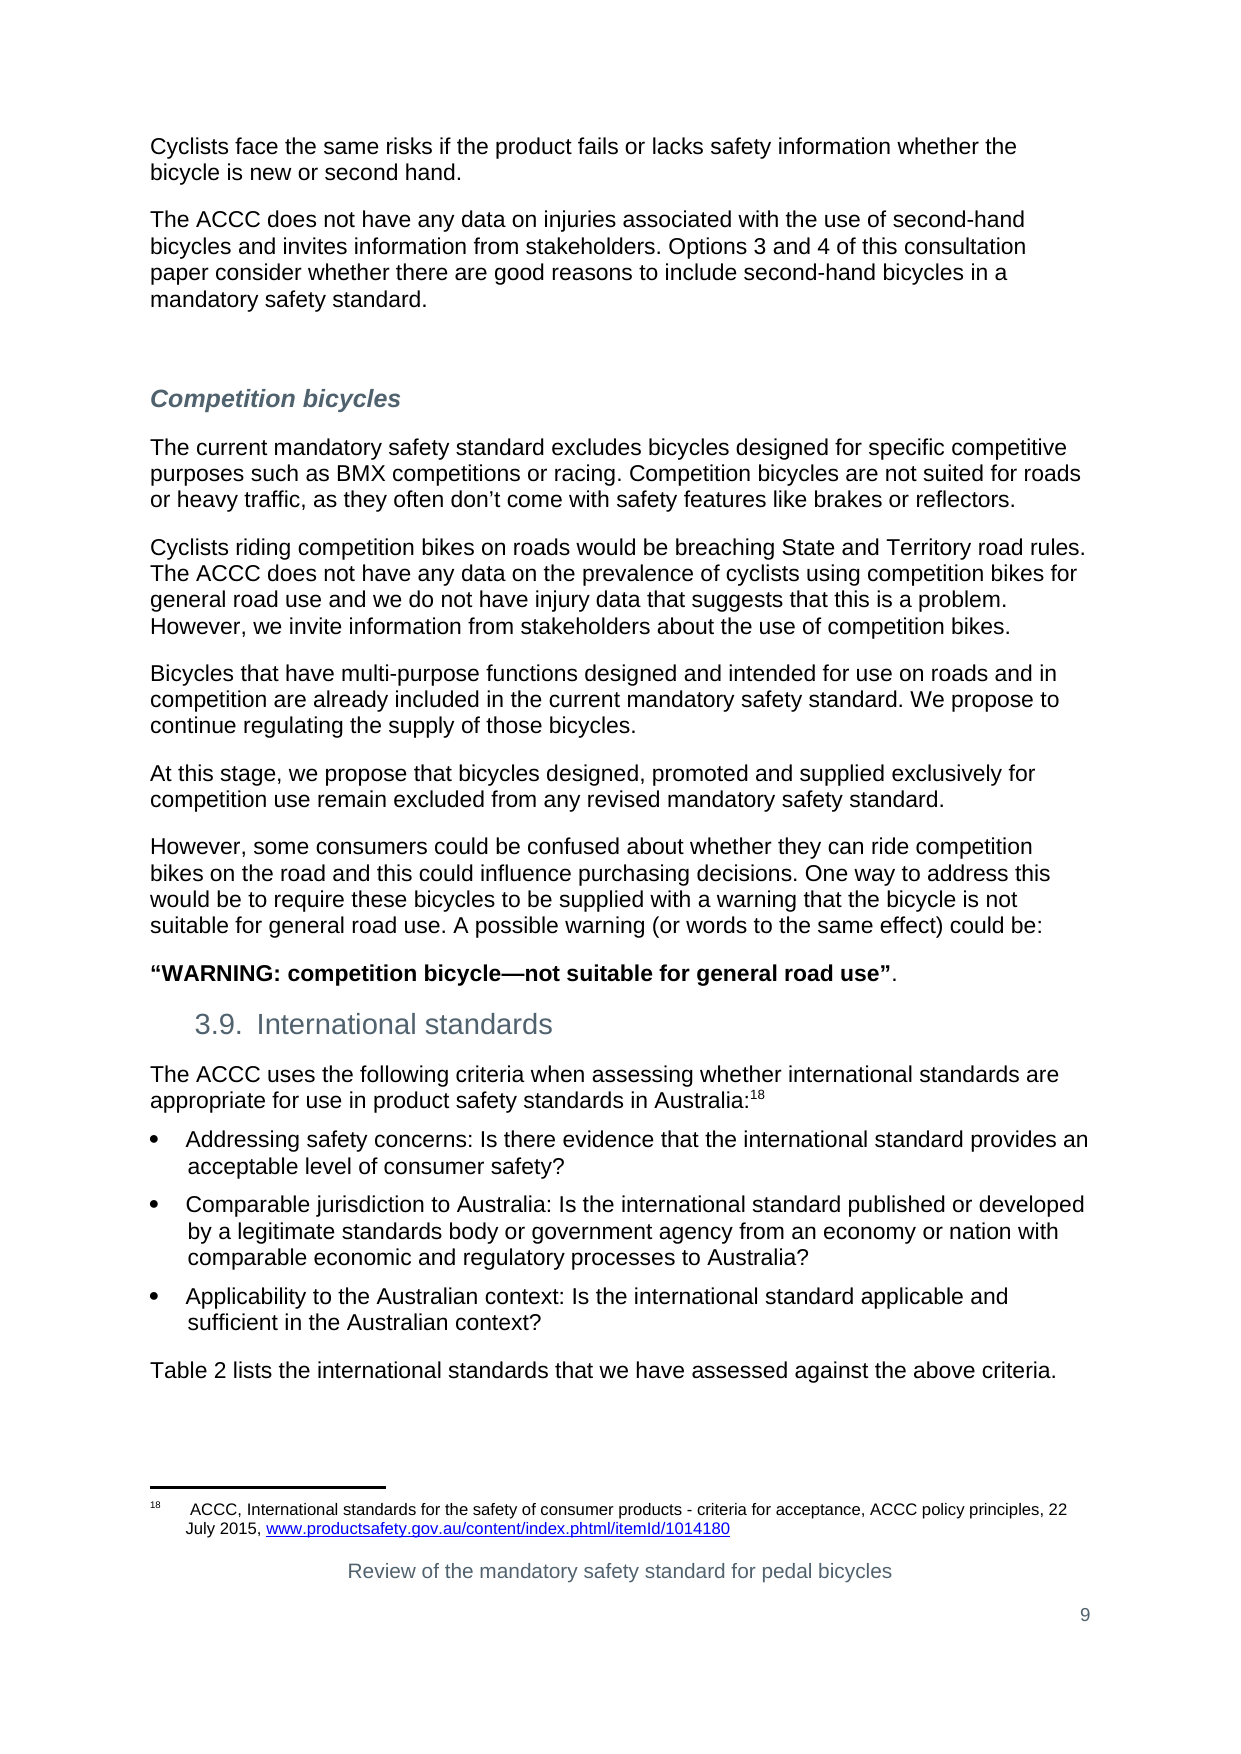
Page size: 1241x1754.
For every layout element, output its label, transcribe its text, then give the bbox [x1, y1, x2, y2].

text Comparable jurisdiction to Australia: Is the international standard published or developed by a legitimate standards body or government agency from an economy or nation with comparable economic and regulatory processes to Australia? [150, 1191, 1090, 1271]
text International standards [194, 1007, 1090, 1040]
text However, some consumers could be confused about whether they can ride competition bikes on the road and this could influence purchasing decisions. One way to address this would be to require these bicycles to be supplied with a warning that the bicycle is not suitable for general road use. A possible warning (or words to the same effect) could be: [150, 833, 1090, 939]
text The current mandatory safety standard excludes bicycles designed for specific competitive purposes such as BMX competitions or racing. Competition bicycles are not suited for roads or heavy traffic, as they often don’t come with safety features like brakes or reflectors. [150, 434, 1090, 513]
text Addressing safety concerns: Is there evidence that the international standard provides an acceptable level of consumer safety? [150, 1126, 1090, 1179]
text The ACCC uses the following criteria when assessing whether international standards are appropriate for use in product safety standards in Australia: [150, 1061, 1090, 1114]
text At this stage, we propose that bicycles designed, promoted and supplied exclusively for competition use remain excluded from any revised mandatory safety standard. [150, 760, 1090, 812]
text The ACCC does not have any data on injuries associated with the use of second-hand bicycles and invites information from stakeholders. Options 3 and 4 of this consultation paper consider whether there are good reasons to include second-hand bicycles in a mandatory safety standard. [150, 206, 1090, 312]
text Table 2 lists the international standards that we have assessed against the above criteria. [150, 1357, 1090, 1383]
text Cyclists riding competition bikes on roads would be breaching State and Territory road rules. The ACCC does not have any data on the prevalence of cyclists using competition bikes for general road use and we do not have injury data that suggests that this is a problem. However, we invite information from stakeholders about the use of competition bikes. [150, 533, 1090, 639]
text “WARNING: competition bicycle—not suitable for general road use”. [150, 959, 1090, 986]
text Cyclists face the same risks if the product fails or lacks safety information whether the bicycle is new or second hand. [150, 133, 1090, 186]
text Applicability to the Australian context: Is the international standard applicable and sufficient in the Australian context? [150, 1283, 1090, 1336]
text Bicycles that have multi-purpose functions designed and intended for use on roads and in competition are already included in the current mandatory safety standard. We propose to continue regulating the supply of those bicycles. [150, 660, 1090, 739]
list Competition bicycles [150, 384, 1090, 413]
